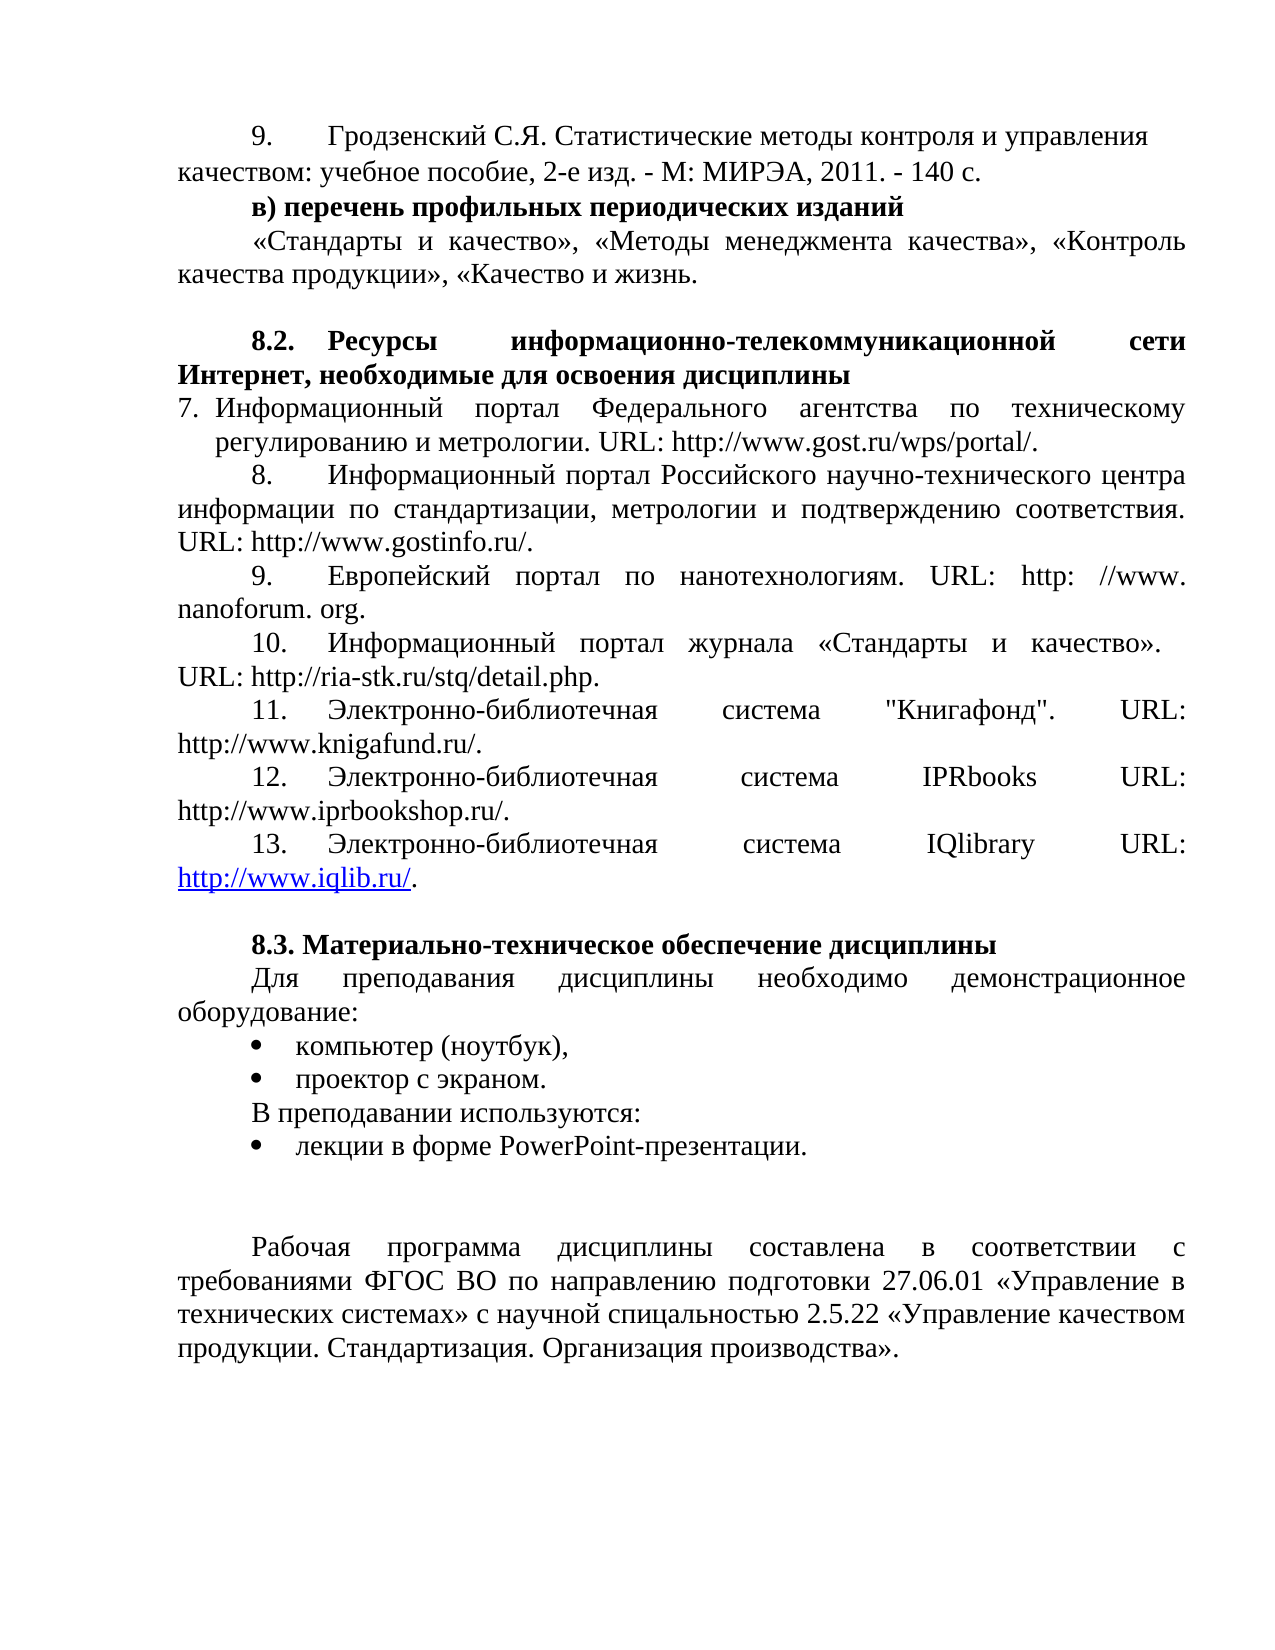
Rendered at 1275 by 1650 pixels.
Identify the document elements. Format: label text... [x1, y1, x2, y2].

list Информационный портал Российского научно-технического центра информации по стандартизации, метрологии и подтверждению соответствия. URL: http://www.gostinfo.ru/. [177, 457, 1186, 558]
text Рабочая программа дисциплины составлена в соответствии с требованиями ФГОС ВО по направлению подготовки 27.06.01 «Управление в технических системах» с научной спицальностью 2.5.22 «Управление качеством продукции. Стандартизация. Организация производства». [177, 1229, 1186, 1363]
list Электронно-библиотечная система IPRbooks URL: http://www.iprbookshop.ru/. [177, 759, 1186, 826]
list Гродзенский С.Я. Статистические методы контроля и управления качеством: учебное пособие, 2-е изд. - М: МИРЭА, 2011. - 140 с. [177, 118, 1186, 187]
text 8.3. Материально-техническое обеспечение дисциплины [177, 927, 1186, 961]
text «Стандарты и качество», «Методы менеджмента качества», «Контроль качества продукции», «Качество и жизнь. [177, 223, 1186, 290]
text в) перечень профильных периодических изданий [177, 189, 1186, 223]
list Электронно-библиотечная система IQlibrary URL: http://www.iqlib.ru/. [177, 826, 1186, 893]
list проектор с экраном. [251, 1061, 1186, 1095]
text В преподавании используются: [251, 1095, 1186, 1128]
text Для преподавания дисциплины необходимо демонстрационное оборудование: [177, 961, 1186, 1028]
list Информационный портал Федерального агентства по техническому регулированию и метрологии. URL: http://www.gost.ru/wps/portal/. [177, 390, 1186, 457]
list Электронно-библиотечная система "Книгафонд". URL: http://www.knigafund.ru/. [177, 692, 1186, 759]
list лекции в форме PowerPoint-презентации. [251, 1128, 1186, 1162]
list Ресурсы информационно-телекоммуникационной сети Интернет, необходимые для освоения дисциплины [177, 323, 1186, 390]
list компьютер (ноутбук), [251, 1028, 1186, 1061]
list Информационный портал журнала «Стандарты и качество». URL: http://ria-stk.ru/stq/detail.php. [177, 625, 1186, 692]
list Европейский портал по нанотехнологиям. URL: http: //www. nanoforum. org. [177, 558, 1186, 625]
